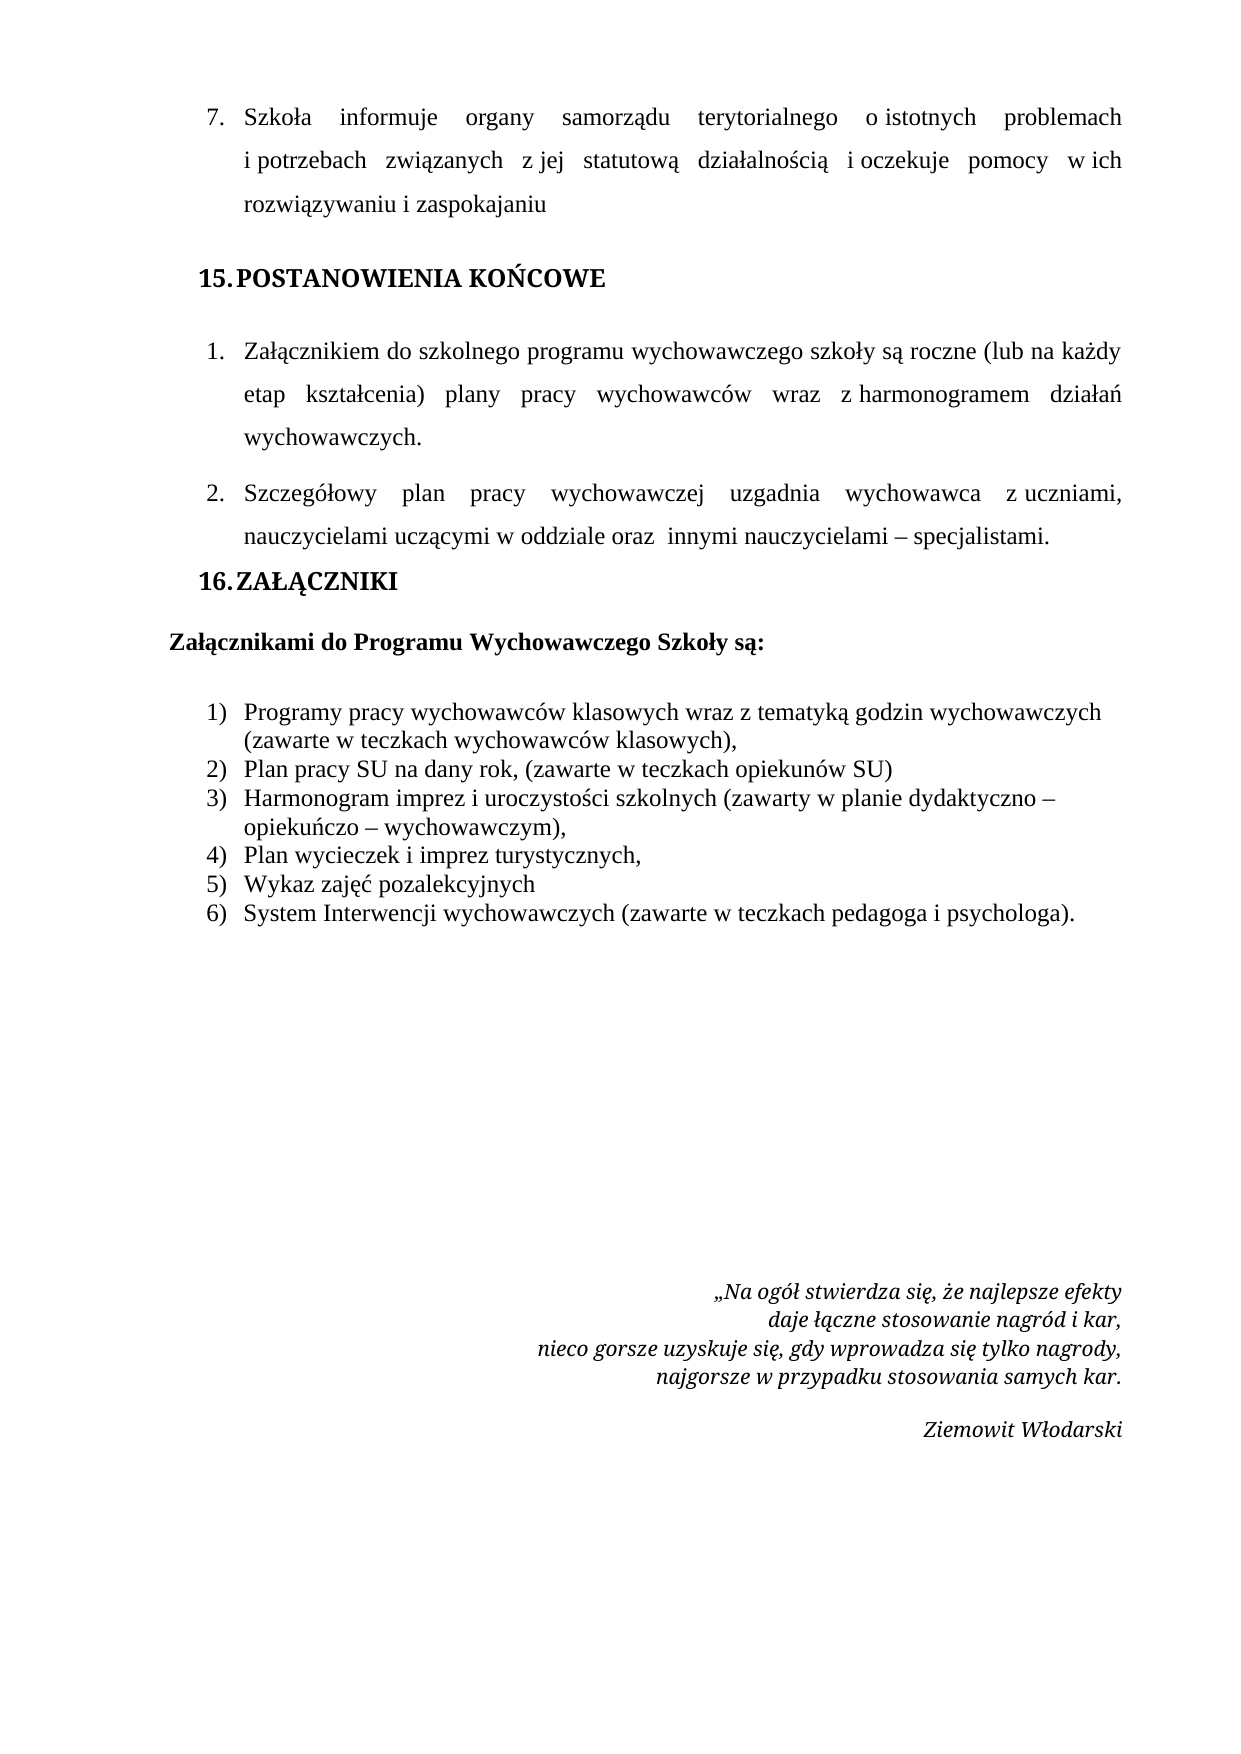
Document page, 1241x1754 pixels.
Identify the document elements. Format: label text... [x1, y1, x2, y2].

list Plan wycieczek i imprez turystycznych, [206, 841, 1122, 869]
text najgorsze w przypadku stosowania samych kar. [169, 1362, 1122, 1391]
text Załącznikami do Programu Wychowawczego Szkoły są: [169, 627, 1122, 656]
list POSTANOWIENIA KOŃCOWE [198, 261, 1122, 295]
list Plan pracy SU na dany rok, (zawarte w teczkach opiekunów SU) [206, 754, 1122, 783]
text nieco gorsze uzyskuje się, gdy wprowadza się tylko nagrody, [169, 1334, 1122, 1362]
list Harmonogram imprez i uroczystości szkolnych (zawarty w planie dydaktyczno – opiekuńczo – wychowawczym), [206, 783, 1122, 841]
text Ziemowit Włodarski [169, 1416, 1122, 1444]
list ZAŁĄCZNIKI [198, 564, 1122, 598]
text daje łączne stosowanie nagród i kar, [169, 1305, 1122, 1334]
list Wykaz zajęć pozalekcyjnych [206, 869, 1122, 898]
list System Interwencji wychowawczych (zawarte w teczkach pedagoga i psychologa). [206, 898, 1122, 927]
text „Na ogół stwierdza się, że najlepsze efekty [244, 1277, 1122, 1305]
list Szczegółowy plan pracy wychowawczej uzgadnia wychowawca z uczniami, nauczycielami uczącymi w oddziale oraz innymi nauczycielami – specjalistami. [206, 478, 1122, 550]
list Programy pracy wychowawców klasowych wraz z tematyką godzin wychowawczych (zawarte w teczkach wychowawców klasowych), [206, 697, 1122, 754]
list Załącznikiem do szkolnego programu wychowawczego szkoły są roczne (lub na każdy etap kształcenia) plany pracy wychowawców wraz z harmonogramem działań wychowawczych. [206, 336, 1122, 451]
list Szkoła informuje organy samorządu terytorialnego o istotnych problemach i potrzebach związanych z jej statutową działalnością i oczekuje pomocy w ich rozwiązywaniu i zaspokajaniu [206, 102, 1122, 217]
